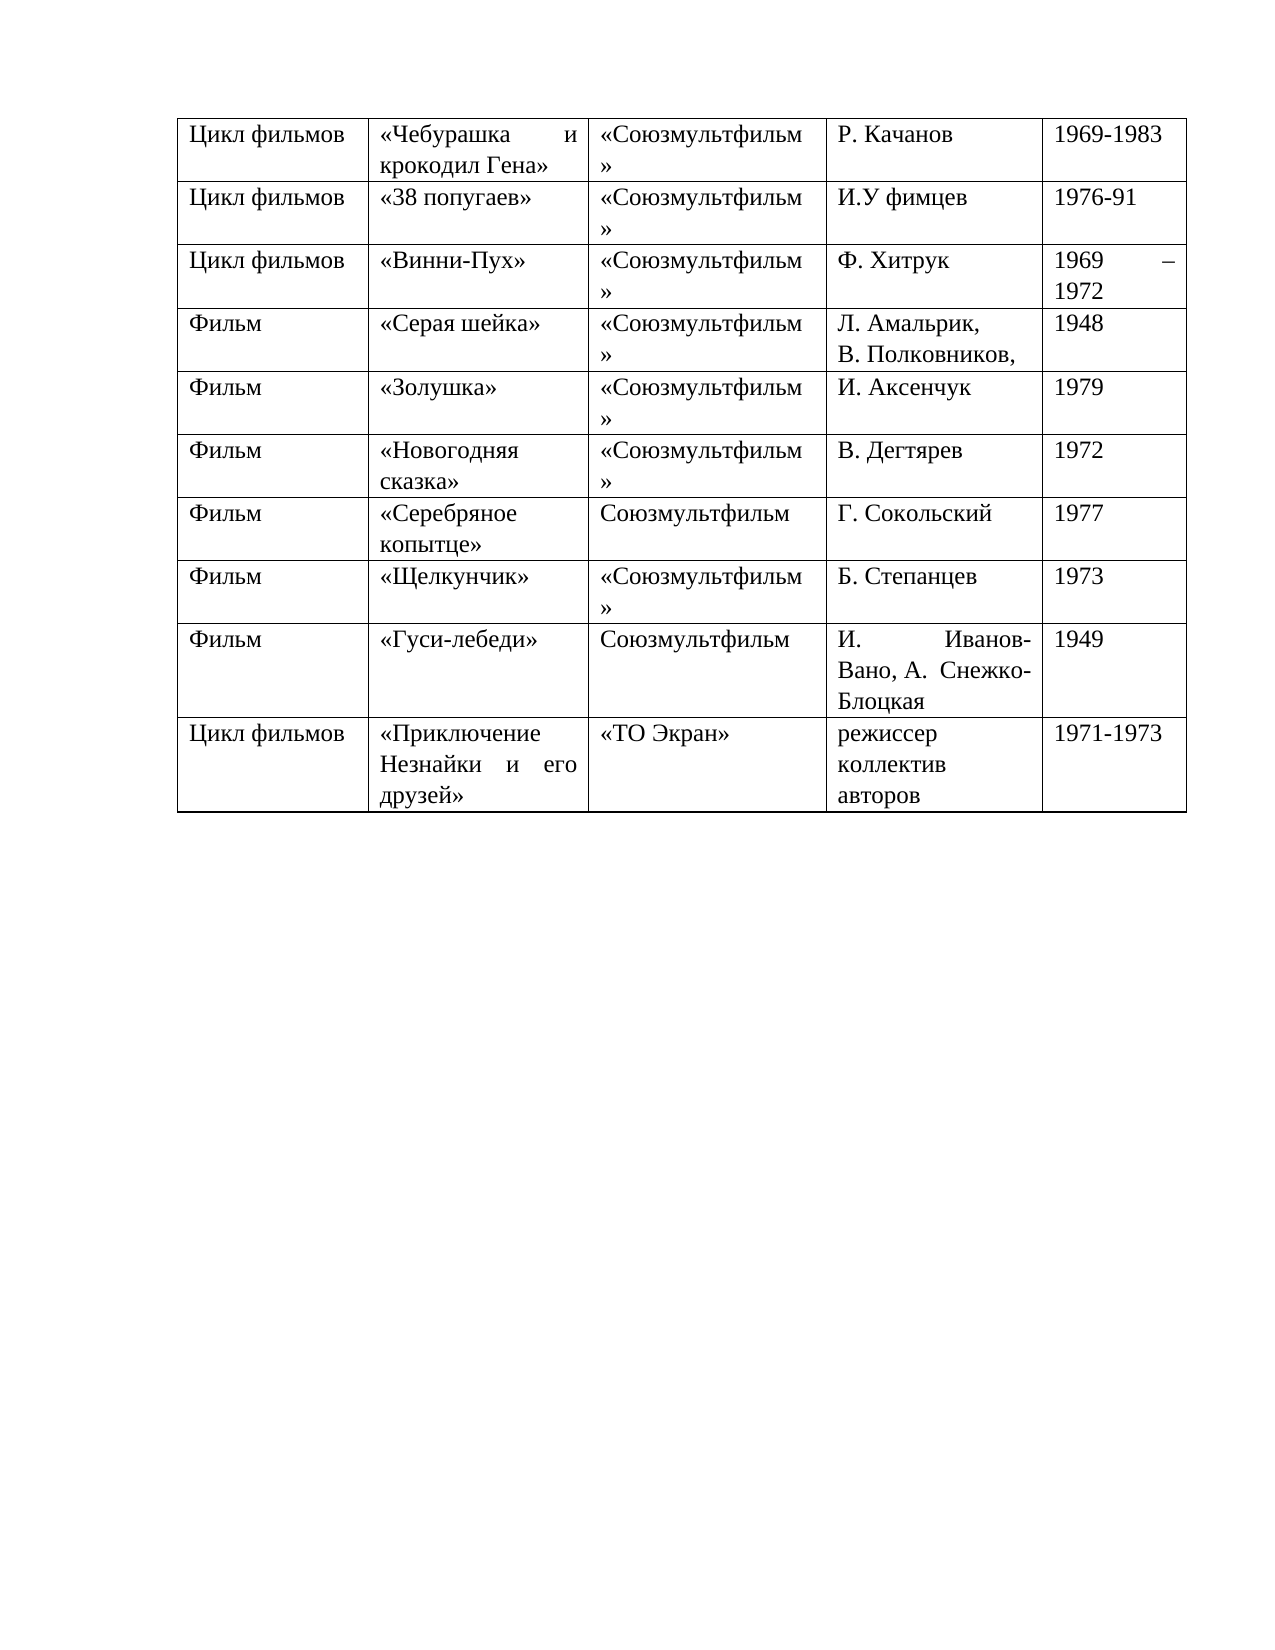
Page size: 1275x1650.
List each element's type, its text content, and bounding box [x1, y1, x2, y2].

table_cell 1969 – 1972 [1043, 245, 1186, 307]
table_cell И. Иванов-Вано, А. Снежко-Блоцкая [827, 624, 1042, 717]
table_cell «Новогодняя сказка» [369, 435, 588, 497]
table_cell Фильм [178, 309, 368, 371]
table_cell «Союзмультфильм» [589, 245, 826, 307]
table_cell «Чебурашка и крокодил Гена» [369, 119, 588, 181]
table_cell режиссер коллектив авторов [827, 718, 1042, 811]
table_cell Цикл фильмов [178, 182, 368, 244]
table_cell Цикл фильмов [178, 119, 368, 181]
table_cell Союзмультфильм [589, 498, 826, 560]
table_cell «Серебряное копытце» [369, 498, 588, 560]
table_cell «Винни-Пух» [369, 245, 588, 307]
table_cell «Союзмультфильм» [589, 309, 826, 371]
table_cell «Золушка» [369, 372, 588, 434]
table_cell «Союзмультфильм» [589, 561, 826, 623]
table_cell Фильм [178, 372, 368, 434]
table_cell Цикл фильмов [178, 245, 368, 307]
table_cell Цикл фильмов [178, 718, 368, 811]
table_cell 1973 [1043, 561, 1186, 623]
table_cell 1971-1973 [1043, 718, 1186, 811]
table_cell Фильм [178, 435, 368, 497]
table_cell «Союзмультфильм» [589, 372, 826, 434]
table_cell В. Дегтярев [827, 435, 1042, 497]
table_cell «Союзмультфильм» [589, 119, 826, 181]
table_cell Ф. Хитрук [827, 245, 1042, 307]
table_cell И.У фимцев [827, 182, 1042, 244]
table_cell «38 попугаев» [369, 182, 588, 244]
table_cell «Серая шейка» [369, 309, 588, 371]
table_cell И. Аксенчук [827, 372, 1042, 434]
table_cell 1948 [1043, 309, 1186, 371]
table_cell Фильм [178, 624, 368, 717]
table_cell «Щелкунчик» [369, 561, 588, 623]
table_cell Фильм [178, 498, 368, 560]
table_cell Б. Степанцев [827, 561, 1042, 623]
table_cell «Приключение Незнайки и его друзей» [369, 718, 588, 811]
table_cell Р. Качанов [827, 119, 1042, 181]
table_cell Г. Сокольский [827, 498, 1042, 560]
table_cell Л. Амальрик, В. Полковников, [827, 309, 1042, 371]
table_cell 1949 [1043, 624, 1186, 717]
table_cell «ТО Экран» [589, 718, 826, 811]
table_cell «Союзмультфильм» [589, 182, 826, 244]
table_cell Союзмультфильм [589, 624, 826, 717]
table_cell 1976-91 [1043, 182, 1186, 244]
table_cell 1972 [1043, 435, 1186, 497]
table_cell Фильм [178, 561, 368, 623]
table_cell «Гуси-лебеди» [369, 624, 588, 717]
table_cell 1969-1983 [1043, 119, 1186, 181]
table_cell 1977 [1043, 498, 1186, 560]
table_cell «Союзмультфильм» [589, 435, 826, 497]
table_cell 1979 [1043, 372, 1186, 434]
